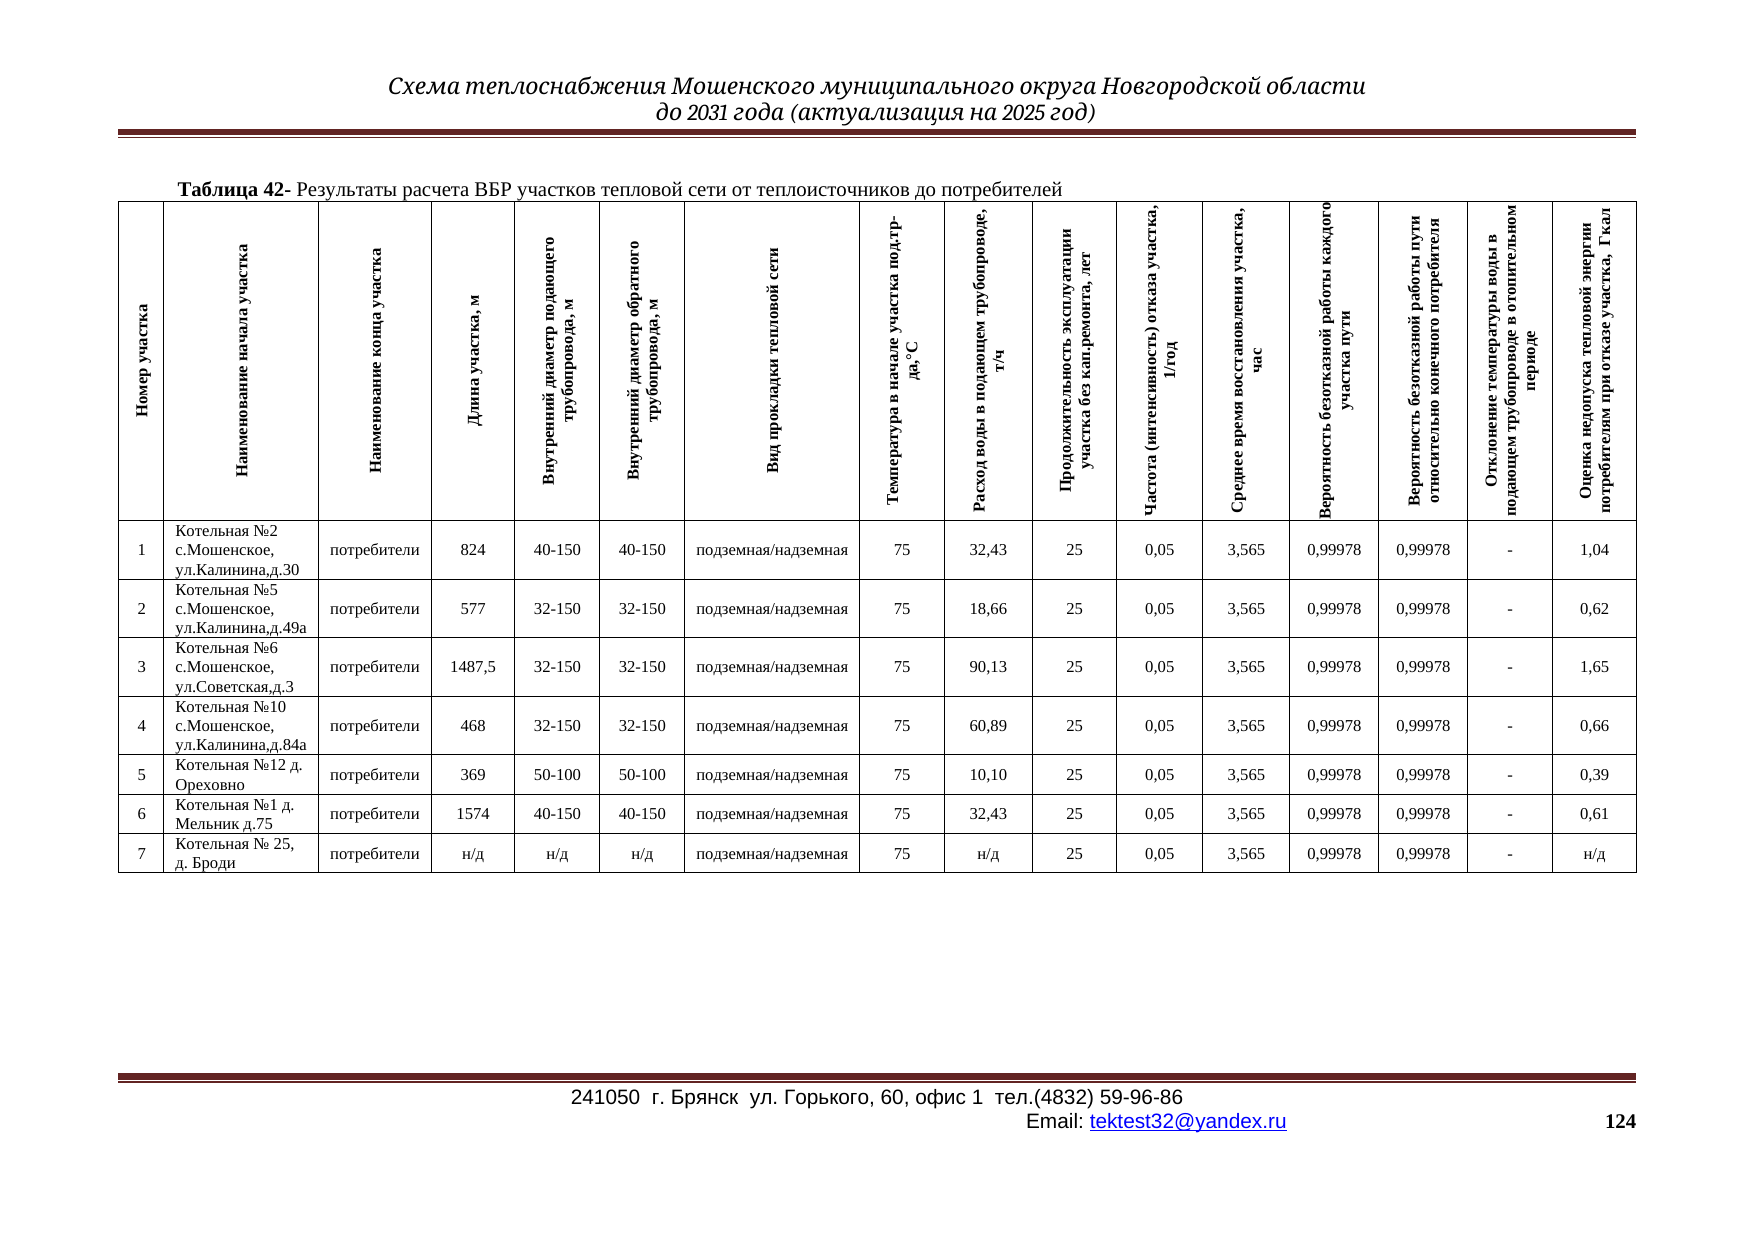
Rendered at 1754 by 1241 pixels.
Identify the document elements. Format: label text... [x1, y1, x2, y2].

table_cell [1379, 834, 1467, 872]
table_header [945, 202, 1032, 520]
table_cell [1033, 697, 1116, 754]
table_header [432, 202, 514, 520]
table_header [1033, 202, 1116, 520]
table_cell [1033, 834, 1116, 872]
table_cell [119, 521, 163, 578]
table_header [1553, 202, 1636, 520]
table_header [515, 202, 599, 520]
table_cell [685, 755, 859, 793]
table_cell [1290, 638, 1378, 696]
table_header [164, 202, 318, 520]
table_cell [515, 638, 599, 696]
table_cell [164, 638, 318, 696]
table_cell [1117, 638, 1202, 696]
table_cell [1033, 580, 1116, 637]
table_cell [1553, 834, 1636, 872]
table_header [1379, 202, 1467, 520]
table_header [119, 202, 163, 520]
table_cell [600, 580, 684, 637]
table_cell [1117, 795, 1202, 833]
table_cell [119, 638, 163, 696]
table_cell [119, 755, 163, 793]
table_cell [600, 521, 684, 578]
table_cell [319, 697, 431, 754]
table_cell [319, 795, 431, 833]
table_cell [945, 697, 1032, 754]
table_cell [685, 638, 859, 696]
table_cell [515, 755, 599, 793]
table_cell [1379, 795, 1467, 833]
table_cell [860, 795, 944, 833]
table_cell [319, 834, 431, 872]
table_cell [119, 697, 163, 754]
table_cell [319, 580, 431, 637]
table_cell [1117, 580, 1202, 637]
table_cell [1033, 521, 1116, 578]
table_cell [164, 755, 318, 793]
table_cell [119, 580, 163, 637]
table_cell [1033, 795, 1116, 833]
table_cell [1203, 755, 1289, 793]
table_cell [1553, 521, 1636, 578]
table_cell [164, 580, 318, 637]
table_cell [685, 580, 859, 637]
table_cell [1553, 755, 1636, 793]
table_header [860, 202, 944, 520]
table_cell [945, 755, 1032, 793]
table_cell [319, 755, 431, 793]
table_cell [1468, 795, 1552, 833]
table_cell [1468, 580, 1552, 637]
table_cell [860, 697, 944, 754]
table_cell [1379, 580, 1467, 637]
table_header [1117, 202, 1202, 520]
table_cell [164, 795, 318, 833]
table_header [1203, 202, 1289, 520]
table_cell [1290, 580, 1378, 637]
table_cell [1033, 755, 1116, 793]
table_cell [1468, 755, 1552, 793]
text Таблица 42- Результаты расчета ВБР участков тепловой сети от теплоисточников до потребителей [118, 177, 1636, 201]
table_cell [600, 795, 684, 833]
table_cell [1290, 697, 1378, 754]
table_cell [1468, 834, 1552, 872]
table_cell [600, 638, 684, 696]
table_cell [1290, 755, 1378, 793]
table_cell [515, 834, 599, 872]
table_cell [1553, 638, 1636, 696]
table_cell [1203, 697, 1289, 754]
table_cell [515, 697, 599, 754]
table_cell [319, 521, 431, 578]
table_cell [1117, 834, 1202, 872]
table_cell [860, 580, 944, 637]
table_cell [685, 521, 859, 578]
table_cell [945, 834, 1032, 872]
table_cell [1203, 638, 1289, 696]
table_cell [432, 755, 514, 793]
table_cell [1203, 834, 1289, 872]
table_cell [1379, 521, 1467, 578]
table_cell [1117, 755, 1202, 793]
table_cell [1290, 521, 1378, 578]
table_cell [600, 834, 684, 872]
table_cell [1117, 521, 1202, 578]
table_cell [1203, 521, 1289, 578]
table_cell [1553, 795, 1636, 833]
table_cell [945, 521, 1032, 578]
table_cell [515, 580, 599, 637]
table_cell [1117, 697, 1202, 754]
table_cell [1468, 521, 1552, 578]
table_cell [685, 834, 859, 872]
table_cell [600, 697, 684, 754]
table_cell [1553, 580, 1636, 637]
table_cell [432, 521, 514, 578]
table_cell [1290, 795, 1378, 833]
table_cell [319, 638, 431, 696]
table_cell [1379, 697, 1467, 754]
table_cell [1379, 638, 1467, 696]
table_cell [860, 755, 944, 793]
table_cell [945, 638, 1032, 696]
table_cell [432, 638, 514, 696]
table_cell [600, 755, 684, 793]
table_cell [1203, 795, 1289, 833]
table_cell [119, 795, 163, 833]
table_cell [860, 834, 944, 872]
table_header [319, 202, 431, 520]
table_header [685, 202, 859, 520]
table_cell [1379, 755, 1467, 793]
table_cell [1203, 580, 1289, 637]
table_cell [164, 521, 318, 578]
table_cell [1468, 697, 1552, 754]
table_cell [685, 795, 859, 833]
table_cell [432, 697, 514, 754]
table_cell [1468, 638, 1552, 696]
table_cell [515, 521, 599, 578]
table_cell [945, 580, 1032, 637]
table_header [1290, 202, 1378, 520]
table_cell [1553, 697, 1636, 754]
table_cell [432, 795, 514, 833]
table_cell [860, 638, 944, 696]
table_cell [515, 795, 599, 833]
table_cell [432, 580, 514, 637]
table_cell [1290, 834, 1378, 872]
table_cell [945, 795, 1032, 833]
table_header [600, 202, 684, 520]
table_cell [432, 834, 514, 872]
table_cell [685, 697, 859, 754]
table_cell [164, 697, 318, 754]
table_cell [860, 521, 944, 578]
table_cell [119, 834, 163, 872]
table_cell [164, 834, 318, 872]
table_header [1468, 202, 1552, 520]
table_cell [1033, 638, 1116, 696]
